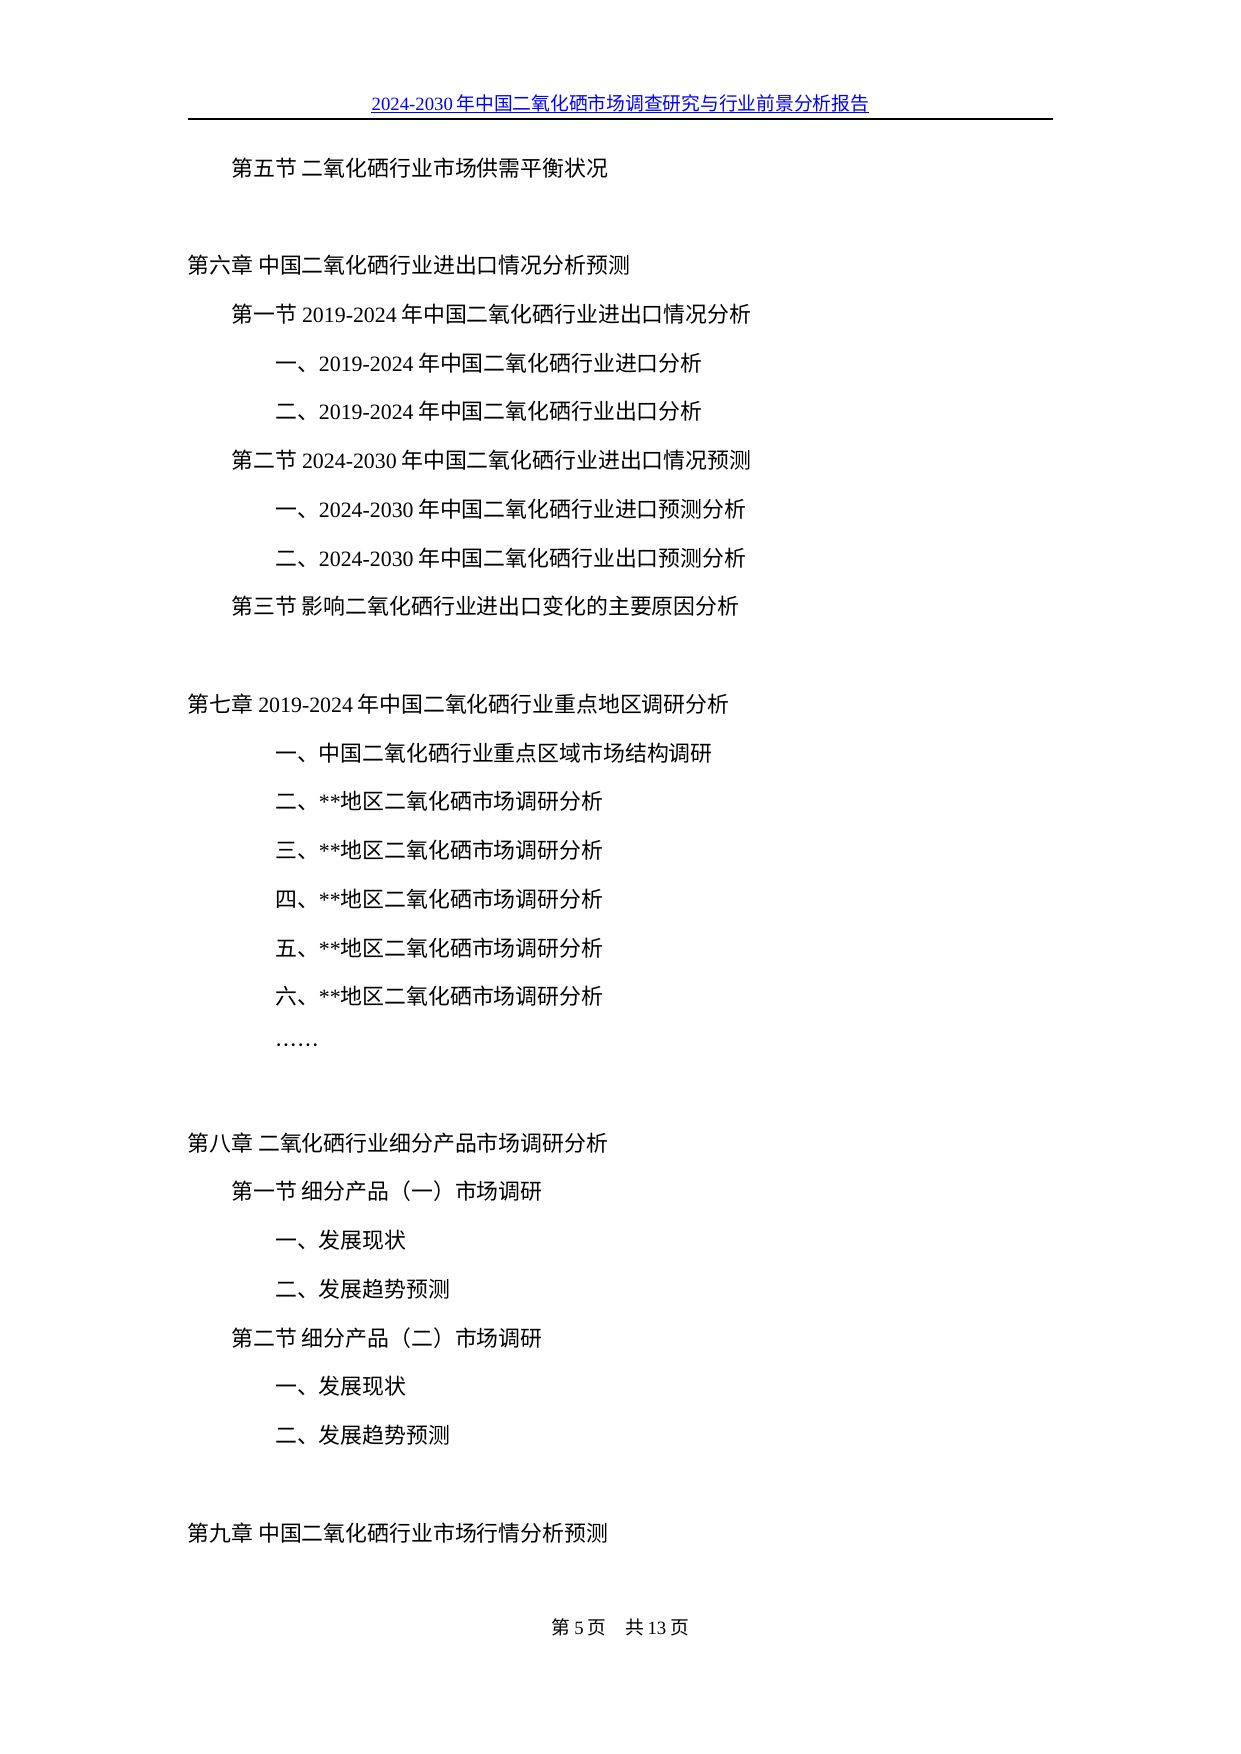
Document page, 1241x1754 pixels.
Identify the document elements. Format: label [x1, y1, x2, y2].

text [187, 150, 1053, 1548]
